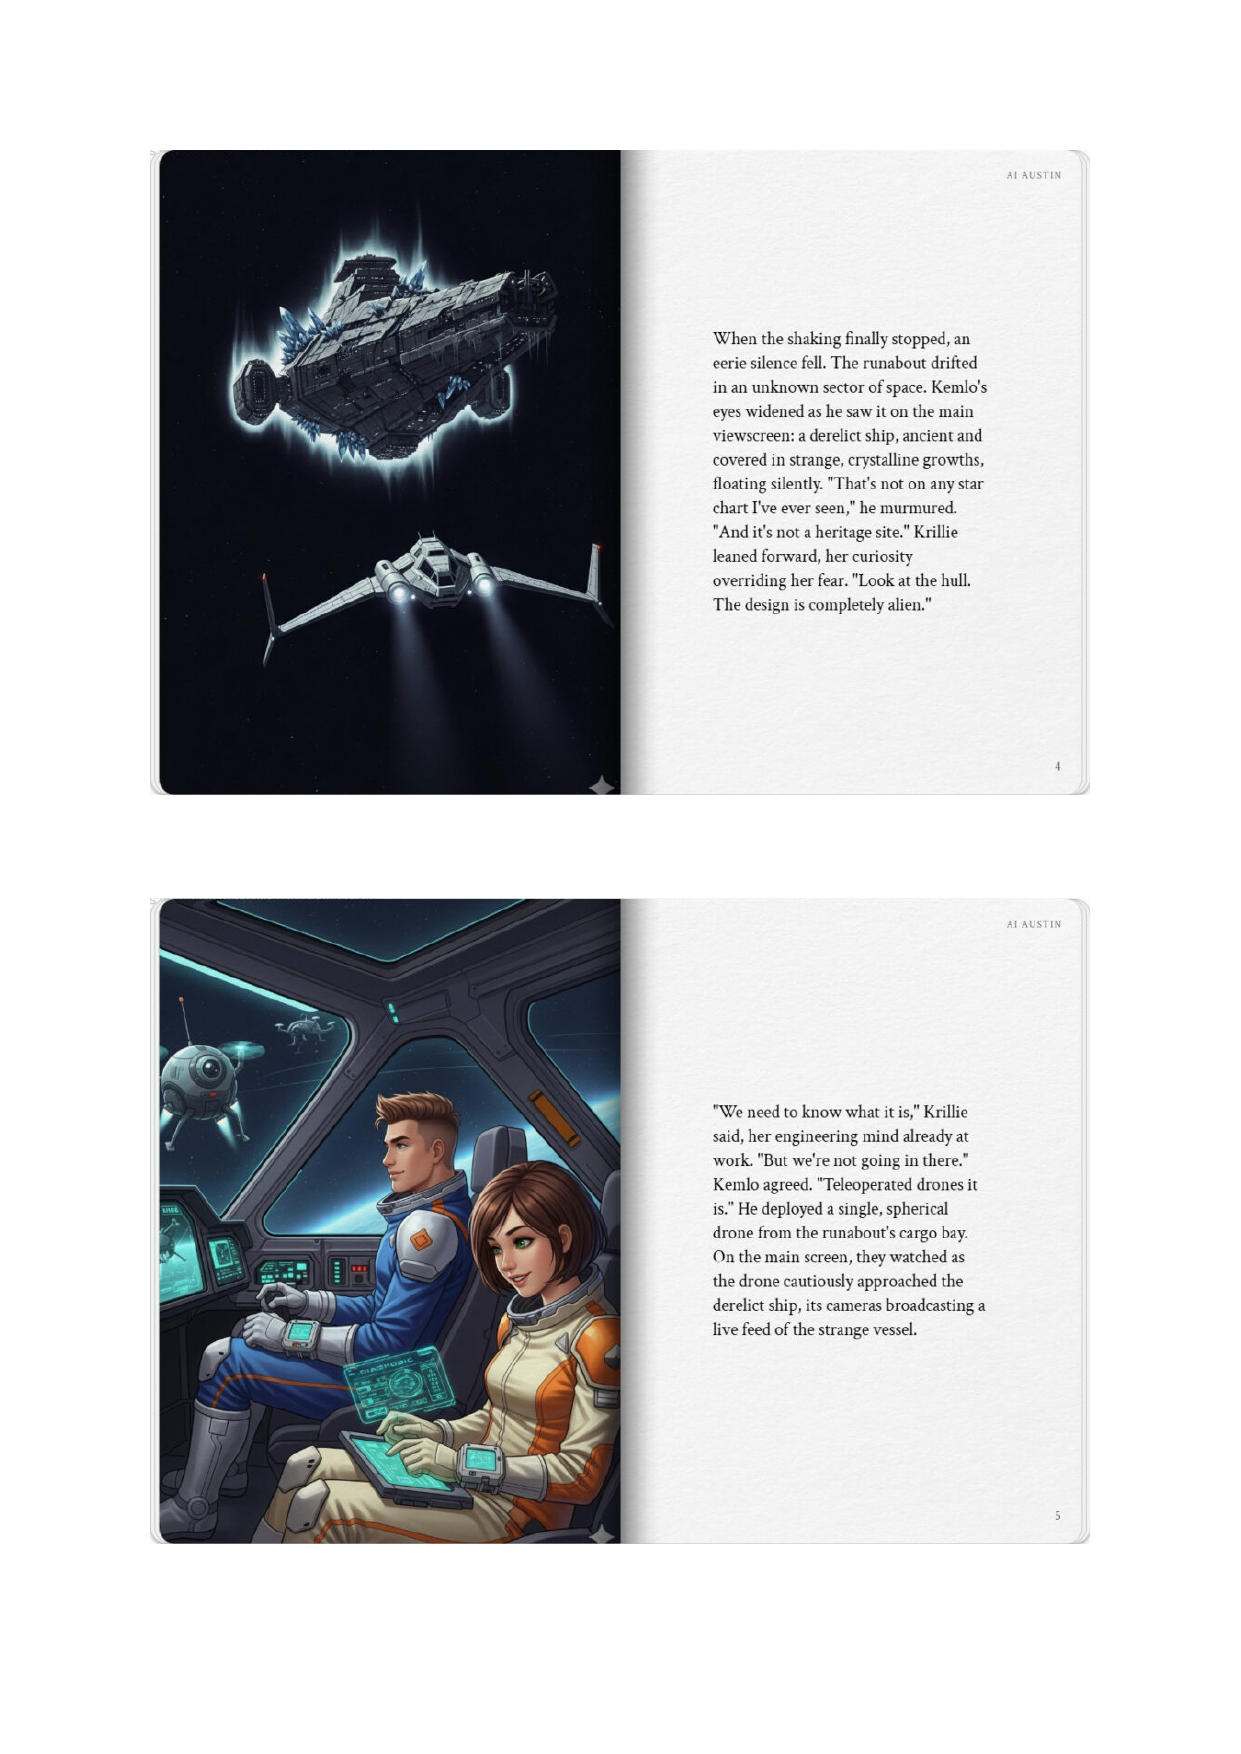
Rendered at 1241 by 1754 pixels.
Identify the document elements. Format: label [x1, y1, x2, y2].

picture [150, 898, 1091, 1544]
picture [150, 150, 1091, 795]
